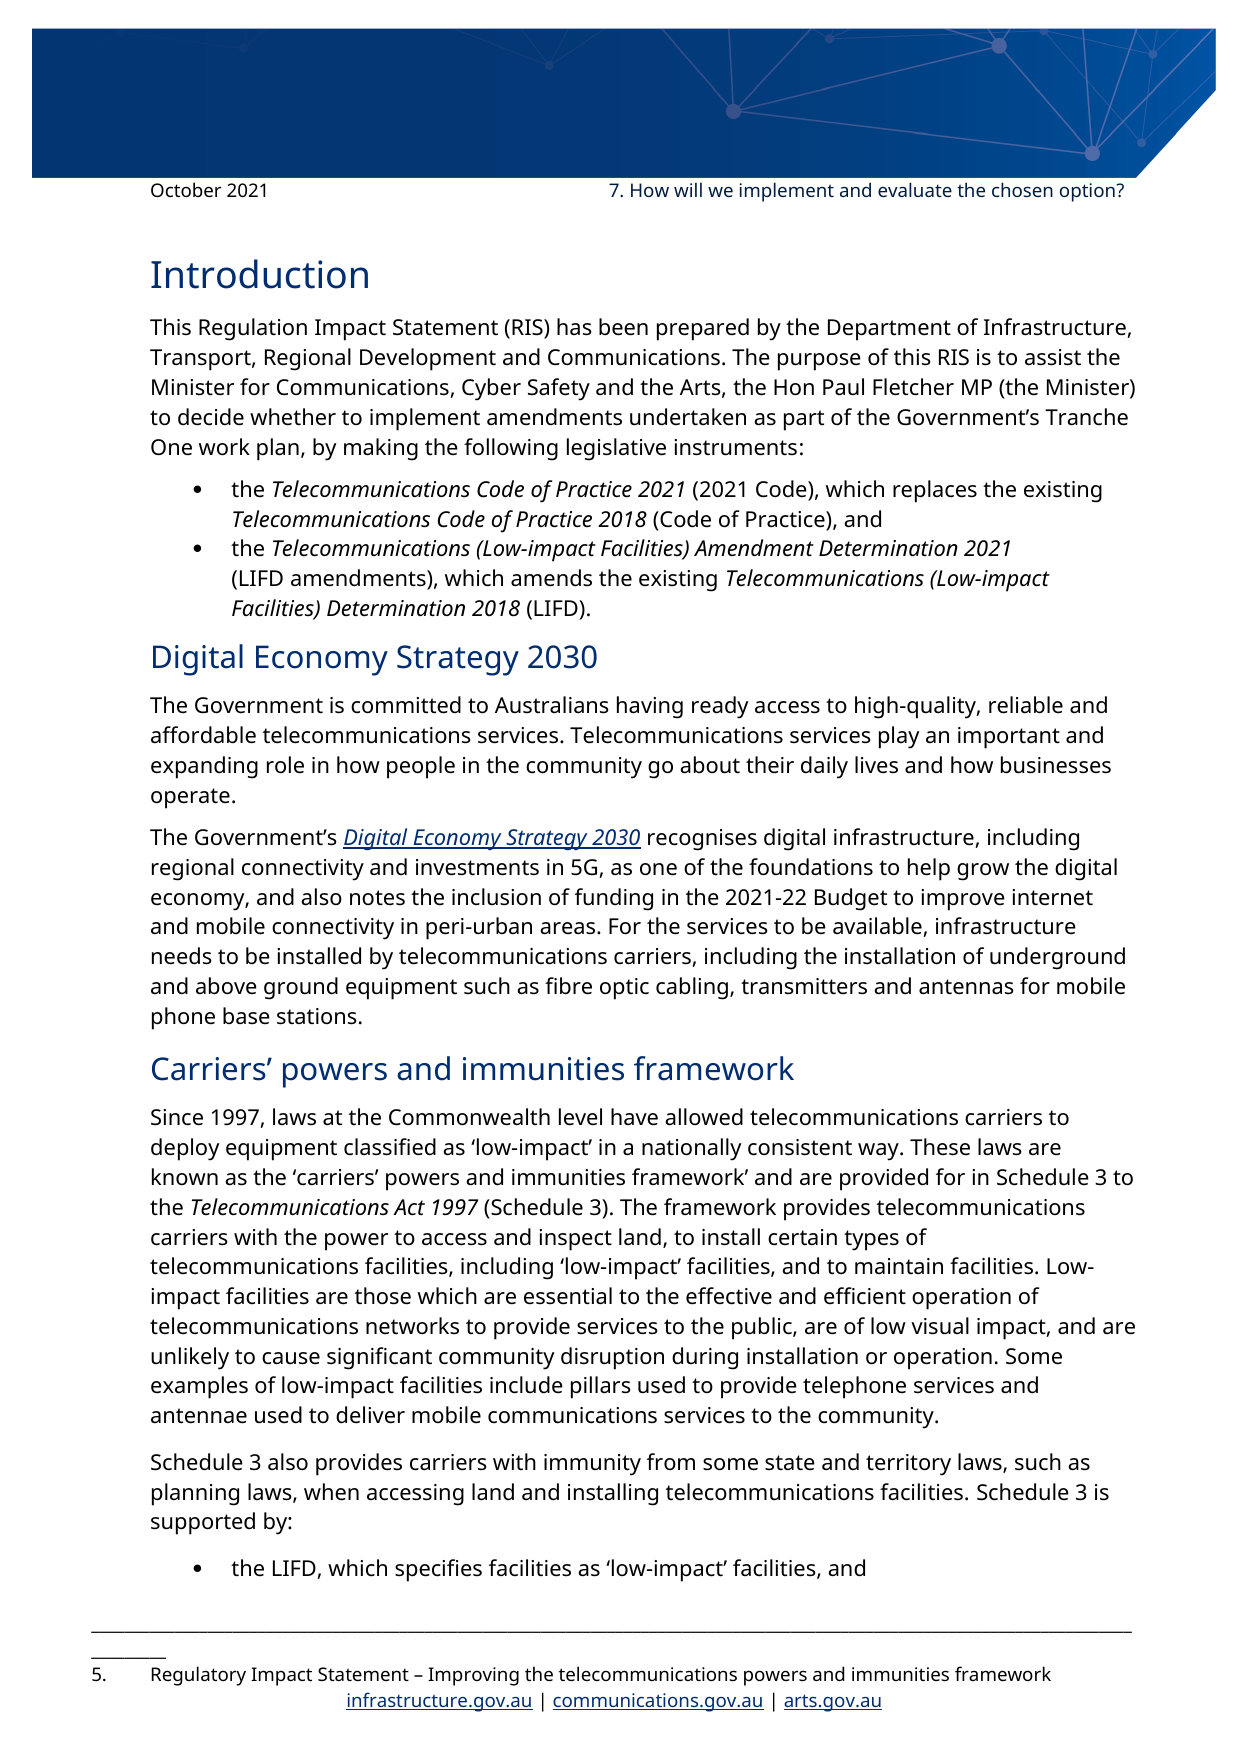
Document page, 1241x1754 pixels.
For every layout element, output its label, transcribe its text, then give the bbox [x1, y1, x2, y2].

picture [2, 0, 1241, 178]
text The Government’s Digital Economy Strategy 2030 recognises digital infrastructure, including regional connectivity and investments in 5G, as one of the foundations to help grow the digital economy, and also notes the inclusion of funding in the 2021-22 Budget to improve internet and mobile connectivity in peri-urban areas. For the services to be available, infrastructure needs to be installed by telecommunications carriers, including the installation of underground and above ground equipment such as fibre optic cabling, transmitters and antennas for mobile phone base stations. [150, 822, 1137, 1031]
text Since 1997, laws at the Commonwealth level have allowed telecommunications carriers to deploy equipment classified as ‘low-impact’ in a nationally consistent way. These laws are known as the ‘carriers’ powers and immunities framework’ and are provided for in Schedule 3 to the Telecommunications Act 1997 (Schedule 3). The framework provides telecommunications carriers with the power to access and inspect land, to install certain types of telecommunications facilities, including ‘low-impact’ facilities, and to maintain facilities. Low-impact facilities are those which are essential to the effective and efficient operation of telecommunications networks to provide services to the public, are of low visual impact, and are unlikely to cause significant community disruption during installation or operation. Some examples of low-impact facilities include pillars used to provide telephone services and antennae used to deliver mobile communications services to the community. [150, 1102, 1137, 1430]
list the Telecommunications Code of Practice 2021 (2021 Code), which replaces the existing Telecommunications Code of Practice 2018 (Code of Practice), and [194, 474, 1137, 533]
subtitle Introduction [150, 249, 1137, 300]
text Schedule 3 also provides carriers with immunity from some state and territory laws, such as planning laws, when accessing land and installing telecommunications facilities. Schedule 3 is supported by: [150, 1447, 1137, 1536]
list the Telecommunications (Low-impact Facilities) Amendment Determination 2021 (LIFD amendments), which amends the existing Telecommunications (Low-impact Facilities) Determination 2018 (LIFD). [194, 533, 1137, 623]
subtitle Digital Economy Strategy 2030 [150, 635, 1137, 678]
text This Regulation Impact Statement (RIS) has been prepared by the Department of Infrastructure, Transport, Regional Development and Communications. The purpose of this RIS is to assist the Minister for Communications, Cyber Safety and the Arts, the Hon Paul Fletcher MP (the Minister) to decide whether to implement amendments undertaken as part of the Government’s Tranche One work plan, by making the following legislative instruments: [150, 312, 1137, 461]
list the LIFD, which specifies facilities as ‘low-impact’ facilities, and [194, 1553, 1137, 1582]
text The Government is committed to Australians having ready access to high-quality, reliable and affordable telecommunications services. Telecommunications services play an important and expanding role in how people in the community go about their daily lives and how businesses operate. [150, 690, 1137, 809]
subtitle Carriers’ powers and immunities framework [150, 1047, 1137, 1090]
